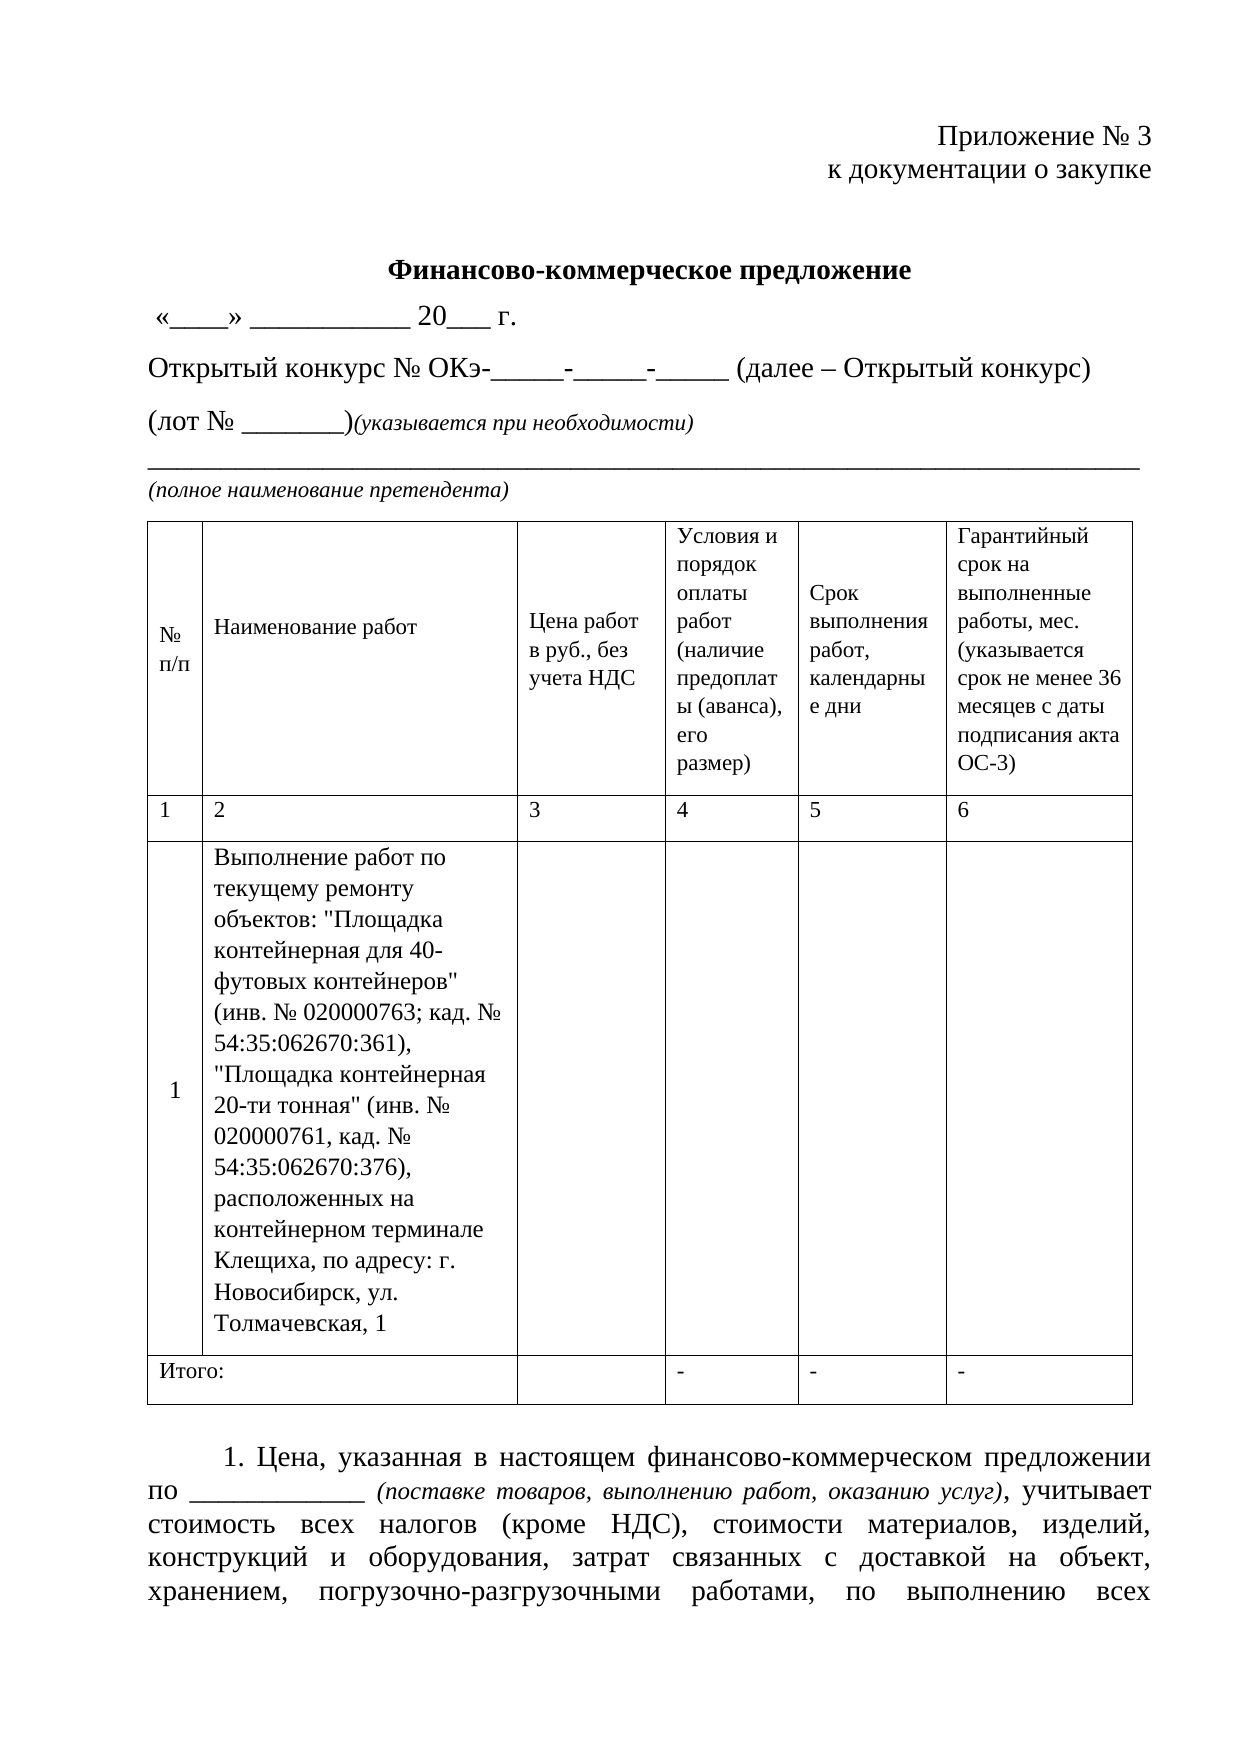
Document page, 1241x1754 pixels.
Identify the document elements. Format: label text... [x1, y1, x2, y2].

table_cell Выполнение работ по текущему ремонту объектов: "Площадка контейнерная для 40-футовых контейнеров" (инв. № 020000763; кад. № 54:35:062670:361), "Площадка контейнерная 20-ти тонная" (инв. № 020000761, кад. № 54:35:062670:376), расположенных на контейнерном терминале Клещиха, по адресу: г. Новосибирск, ул. Толмачевская, 1 [203, 842, 517, 1355]
table_cell 6 [947, 796, 1132, 841]
table_cell [947, 842, 1132, 1355]
text Финансово-коммерческое предложение [148, 252, 1152, 285]
table_cell 1 [148, 842, 202, 1355]
text (полное наименование претендента) [148, 476, 1152, 502]
text Приложение № 3 [148, 118, 1152, 152]
table_cell [518, 1356, 665, 1404]
text ____________________________________________________________________ [148, 439, 1152, 473]
table_header № п/п [148, 522, 202, 795]
table_cell - [947, 1356, 1132, 1404]
text «____» ___________ 20___ г. [148, 298, 1152, 331]
table_cell 1 [148, 796, 202, 841]
table_header Условия и порядок оплаты работ (наличие предоплаты (аванса), его размер) [666, 522, 798, 795]
text к документации о закупке [148, 152, 1152, 185]
table_cell 5 [799, 796, 946, 841]
table_cell - [666, 1356, 798, 1404]
text (лот № _______)(указывается при необходимости) [148, 403, 1152, 437]
table_cell 4 [666, 796, 798, 841]
table_cell [799, 842, 946, 1355]
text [148, 1439, 1152, 1606]
table_cell - [799, 1356, 946, 1404]
table_cell 2 [203, 796, 517, 841]
table_header Срок выполнения работ, календарные дни [799, 522, 946, 795]
text Открытый конкурс № ОКэ-_____-_____-_____ (далее – Открытый конкурс) [148, 351, 1152, 384]
table_header Гарантийный срок на выполненные работы, мес.(указывается срок не менее 36 месяцев с даты подписания акта ОС-3) [947, 522, 1132, 795]
table_cell Итого: [148, 1356, 517, 1404]
table_cell [666, 842, 798, 1355]
table_cell [518, 842, 665, 1355]
table_header Цена работ в руб., без учета НДС [518, 522, 665, 795]
table_cell 3 [518, 796, 665, 841]
table_header Наименование работ [203, 522, 517, 795]
